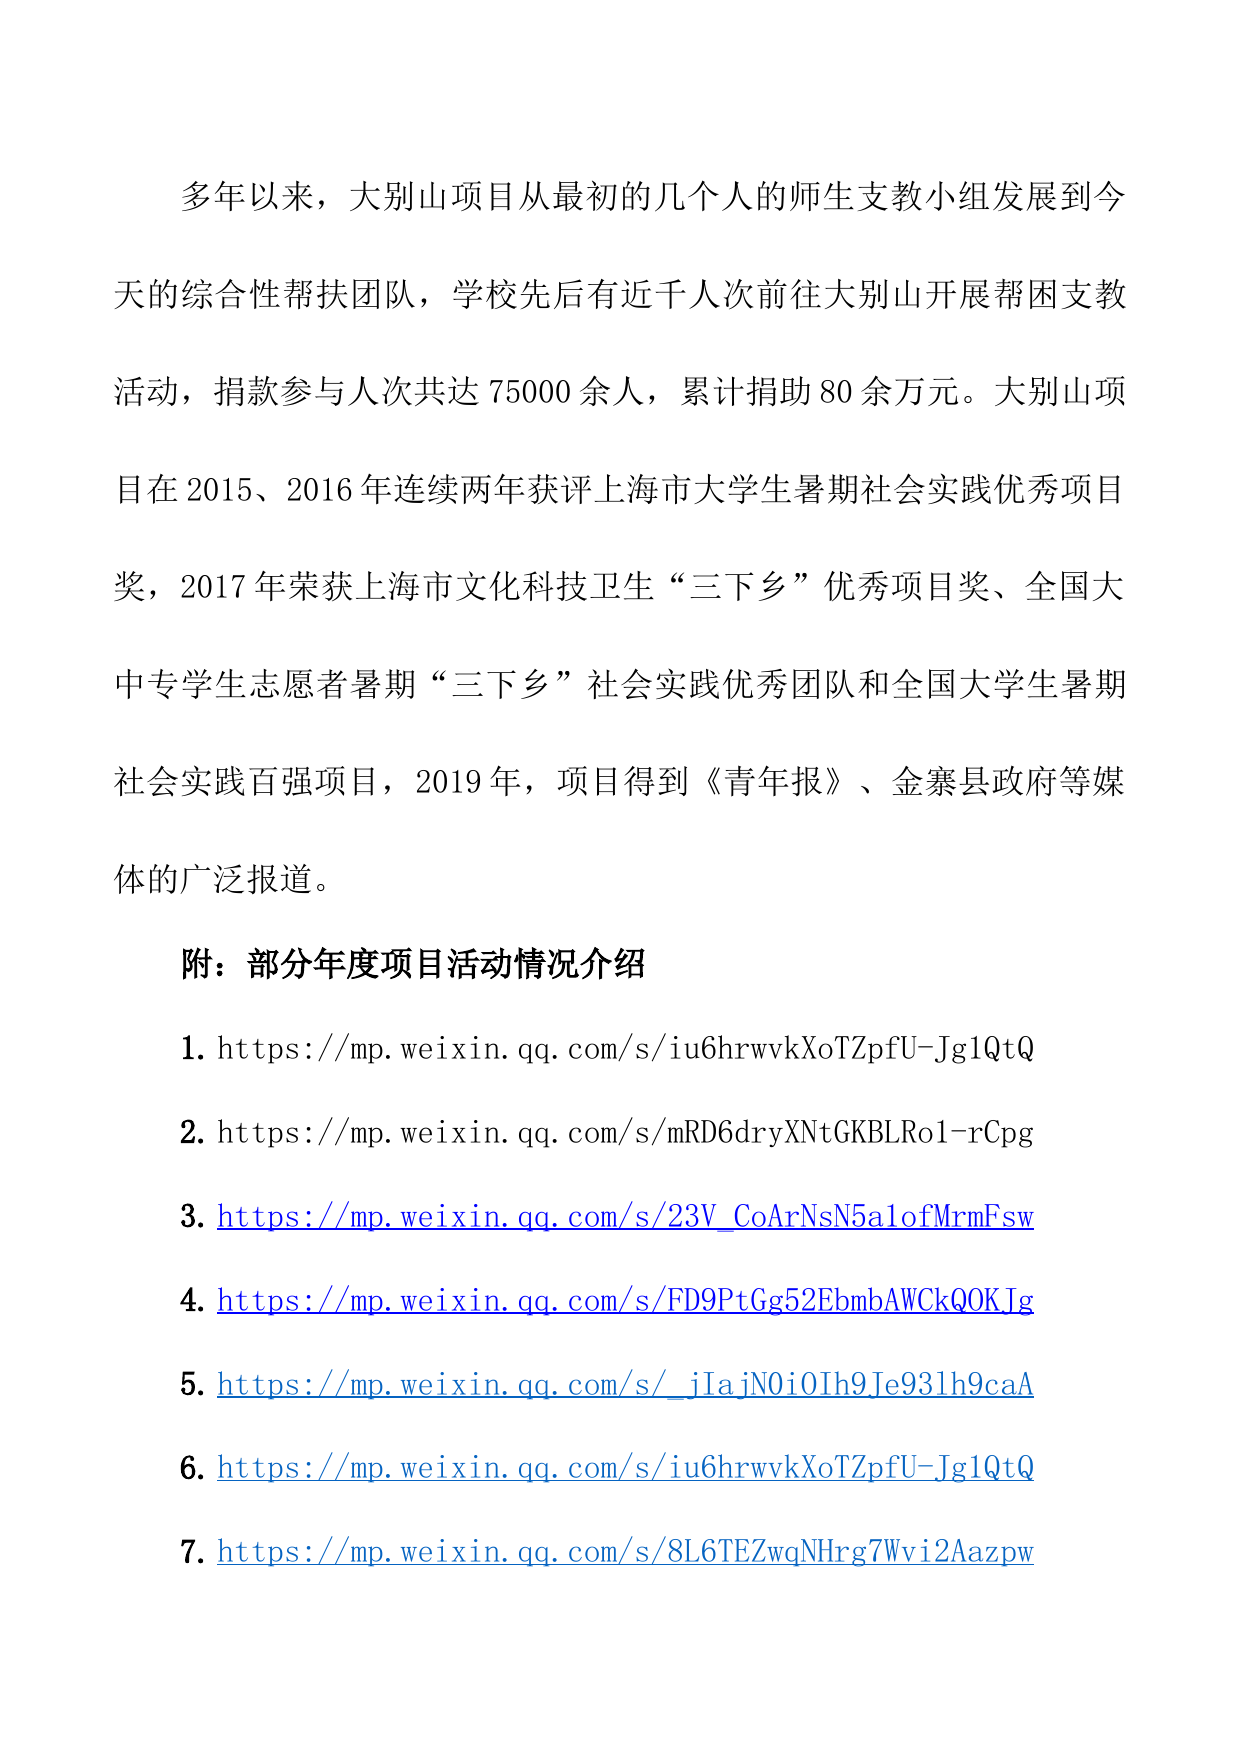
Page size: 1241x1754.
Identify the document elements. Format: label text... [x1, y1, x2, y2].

list https://mp.weixin.qq.com/s/iu6hrwvkXoTZpfU-Jg1QtQ [179, 1012, 1128, 1077]
list https://mp.weixin.qq.com/s/FD9PtGg52EbmbAWCkQOKJg [179, 1264, 1128, 1329]
list https://mp.weixin.qq.com/s/23V_CoArNsN5a1ofMrmFsw [179, 1180, 1128, 1245]
list https://mp.weixin.qq.com/s/iu6hrwvkXoTZpfU-Jg1QtQ [179, 1432, 1128, 1497]
list https://mp.weixin.qq.com/s/mRD6dryXNtGKBLRo1-rCpg [179, 1096, 1128, 1161]
text 附：部分年度项目活动情况介绍 [112, 928, 1128, 993]
text 多年以来，大别山项目从最初的几个人的师生支教小组发展到今天的综合性帮扶团队，学校先后有近千人次前往大别山开展帮困支教活动，捐款参与人次共达75000余人，累计捐助80余万元。大别山项目在2015、2016年连续两年获评上海市大学生暑期社会实践优秀项目奖，2017年荣获上海市文化科技卫生“三下乡”优秀项目奖、全国大中专学生志愿者暑期“三下乡”社会实践优秀团队和全国大学生暑期社会实践百强项目，2019年，项目得到《青年报》、金寨县政府等媒体的广泛报道。 [112, 162, 1128, 909]
list https://mp.weixin.qq.com/s/8L6TEZwqNHrg7Wvi2Aazpw [179, 1516, 1128, 1581]
list https://mp.weixin.qq.com/s/_jIajN0iOIh9Je93lh9caA [179, 1348, 1128, 1413]
